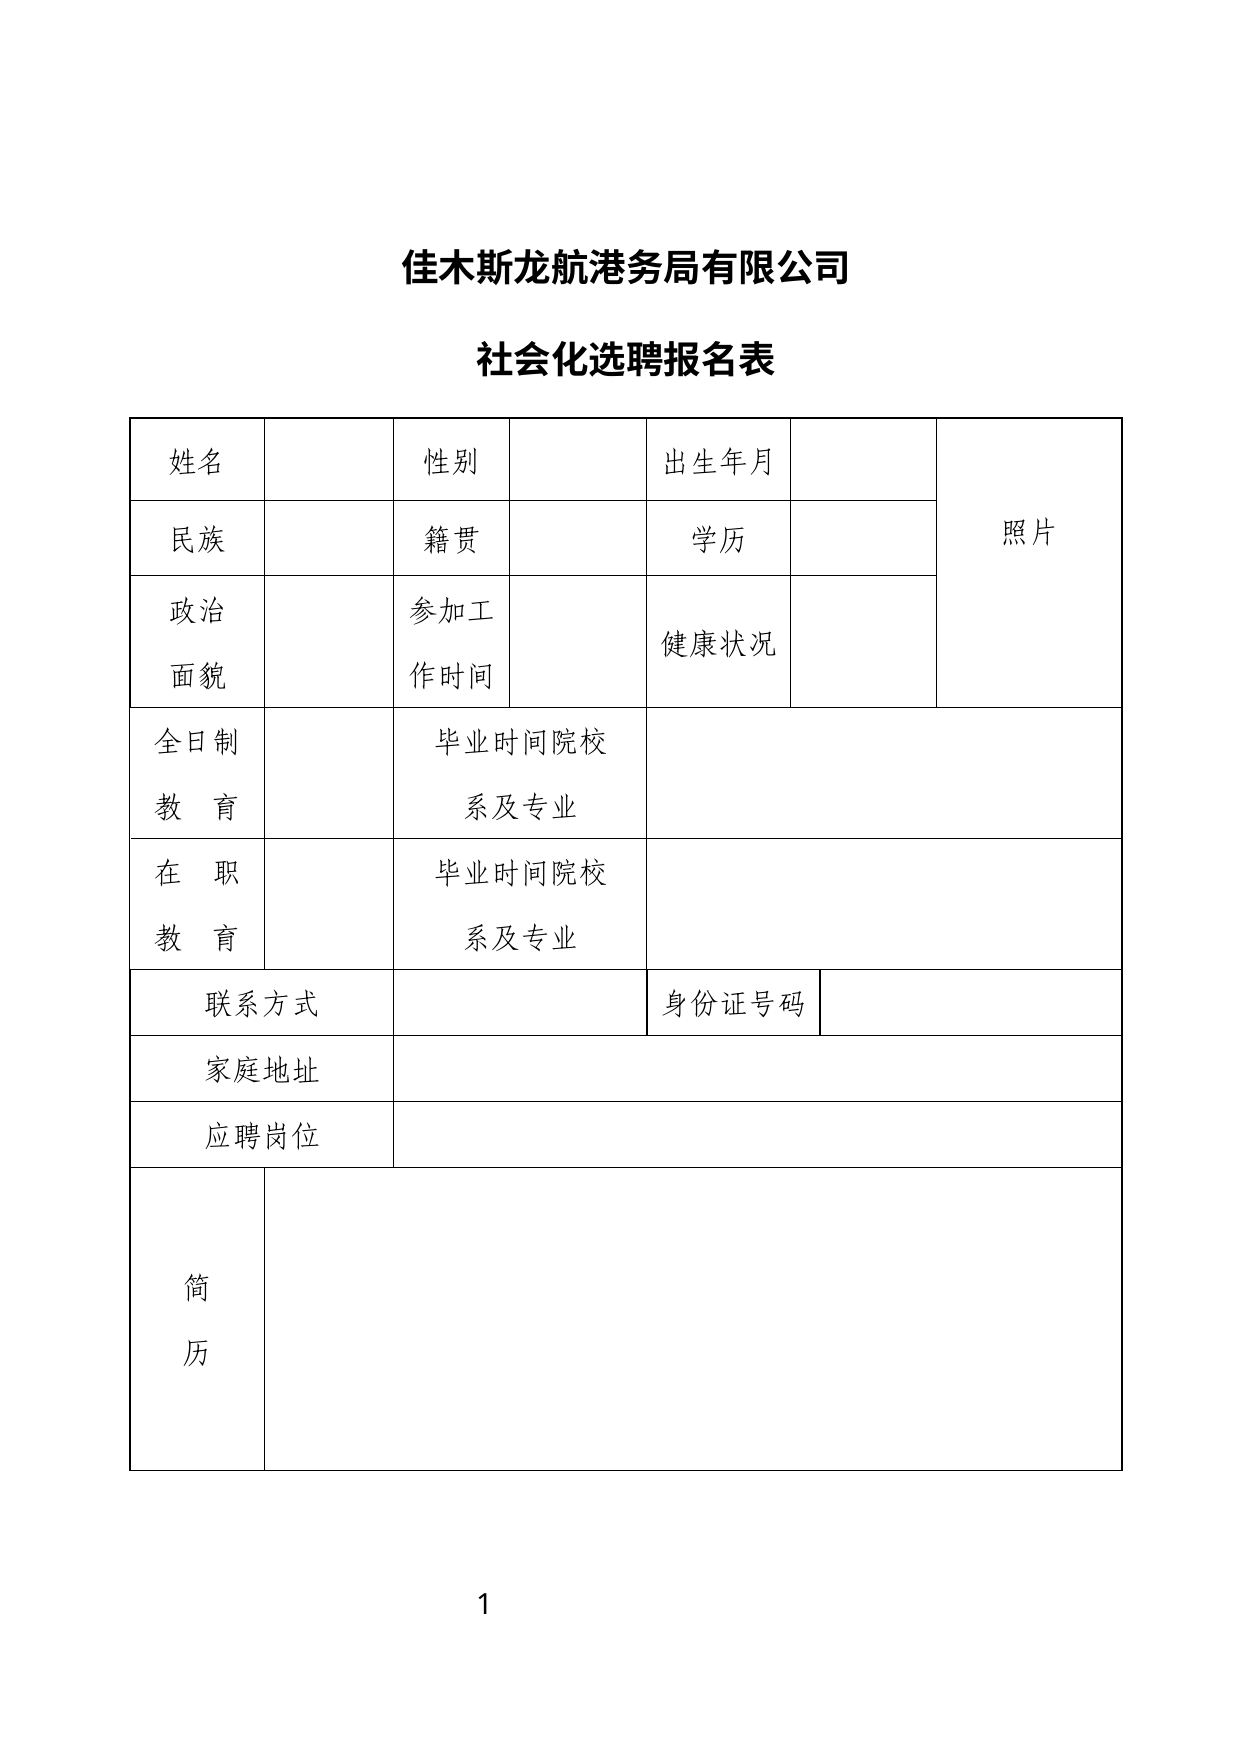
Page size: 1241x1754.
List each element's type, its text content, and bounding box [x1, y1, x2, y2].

table_cell [510, 576, 646, 707]
table_cell [647, 839, 1121, 969]
text 佳木斯龙航港务局有限公司 [165, 233, 1087, 298]
table_cell [394, 970, 646, 1035]
table_header 出生年月 [647, 419, 790, 500]
table_header 性别 [394, 419, 509, 500]
table_cell [394, 1102, 1121, 1167]
table_header [510, 419, 646, 500]
table_cell [647, 708, 1121, 838]
table_cell 毕业时间院校 系及专业 [394, 839, 646, 969]
table_cell 健康状况 [647, 576, 790, 707]
table_cell 简 历 [131, 1168, 264, 1470]
table_cell [791, 576, 936, 707]
table_cell [265, 1168, 1121, 1470]
table_cell 民族 [131, 501, 264, 574]
table_cell [265, 708, 393, 838]
table_cell 联系方式 [131, 970, 393, 1035]
table_cell 政治 面貌 [131, 576, 264, 707]
table_cell [265, 839, 393, 969]
table_cell [265, 576, 393, 707]
table_cell [265, 501, 393, 574]
table_cell [394, 1036, 1121, 1101]
table_header [791, 419, 936, 500]
table_cell [510, 501, 646, 574]
table_cell 家庭地址 [131, 1036, 393, 1101]
table_cell 在 职 教 育 [130, 838, 264, 969]
table_cell 参加工作时间 [394, 576, 509, 707]
text 社会化选聘报名表 [165, 325, 1087, 390]
table_header 姓名 [131, 419, 264, 500]
table_cell 毕业时间院校 系及专业 [394, 708, 646, 838]
table_cell 应聘岗位 [131, 1102, 393, 1167]
table_cell 身份证号码 [648, 970, 819, 1035]
table_header [265, 419, 393, 500]
table_header 照片 [937, 419, 1121, 707]
table_cell 籍贯 [394, 501, 509, 574]
table_cell [821, 970, 1121, 1035]
table_cell 全日制 教 育 [130, 708, 264, 838]
table_cell 学历 [647, 501, 790, 574]
table_cell [791, 501, 936, 574]
